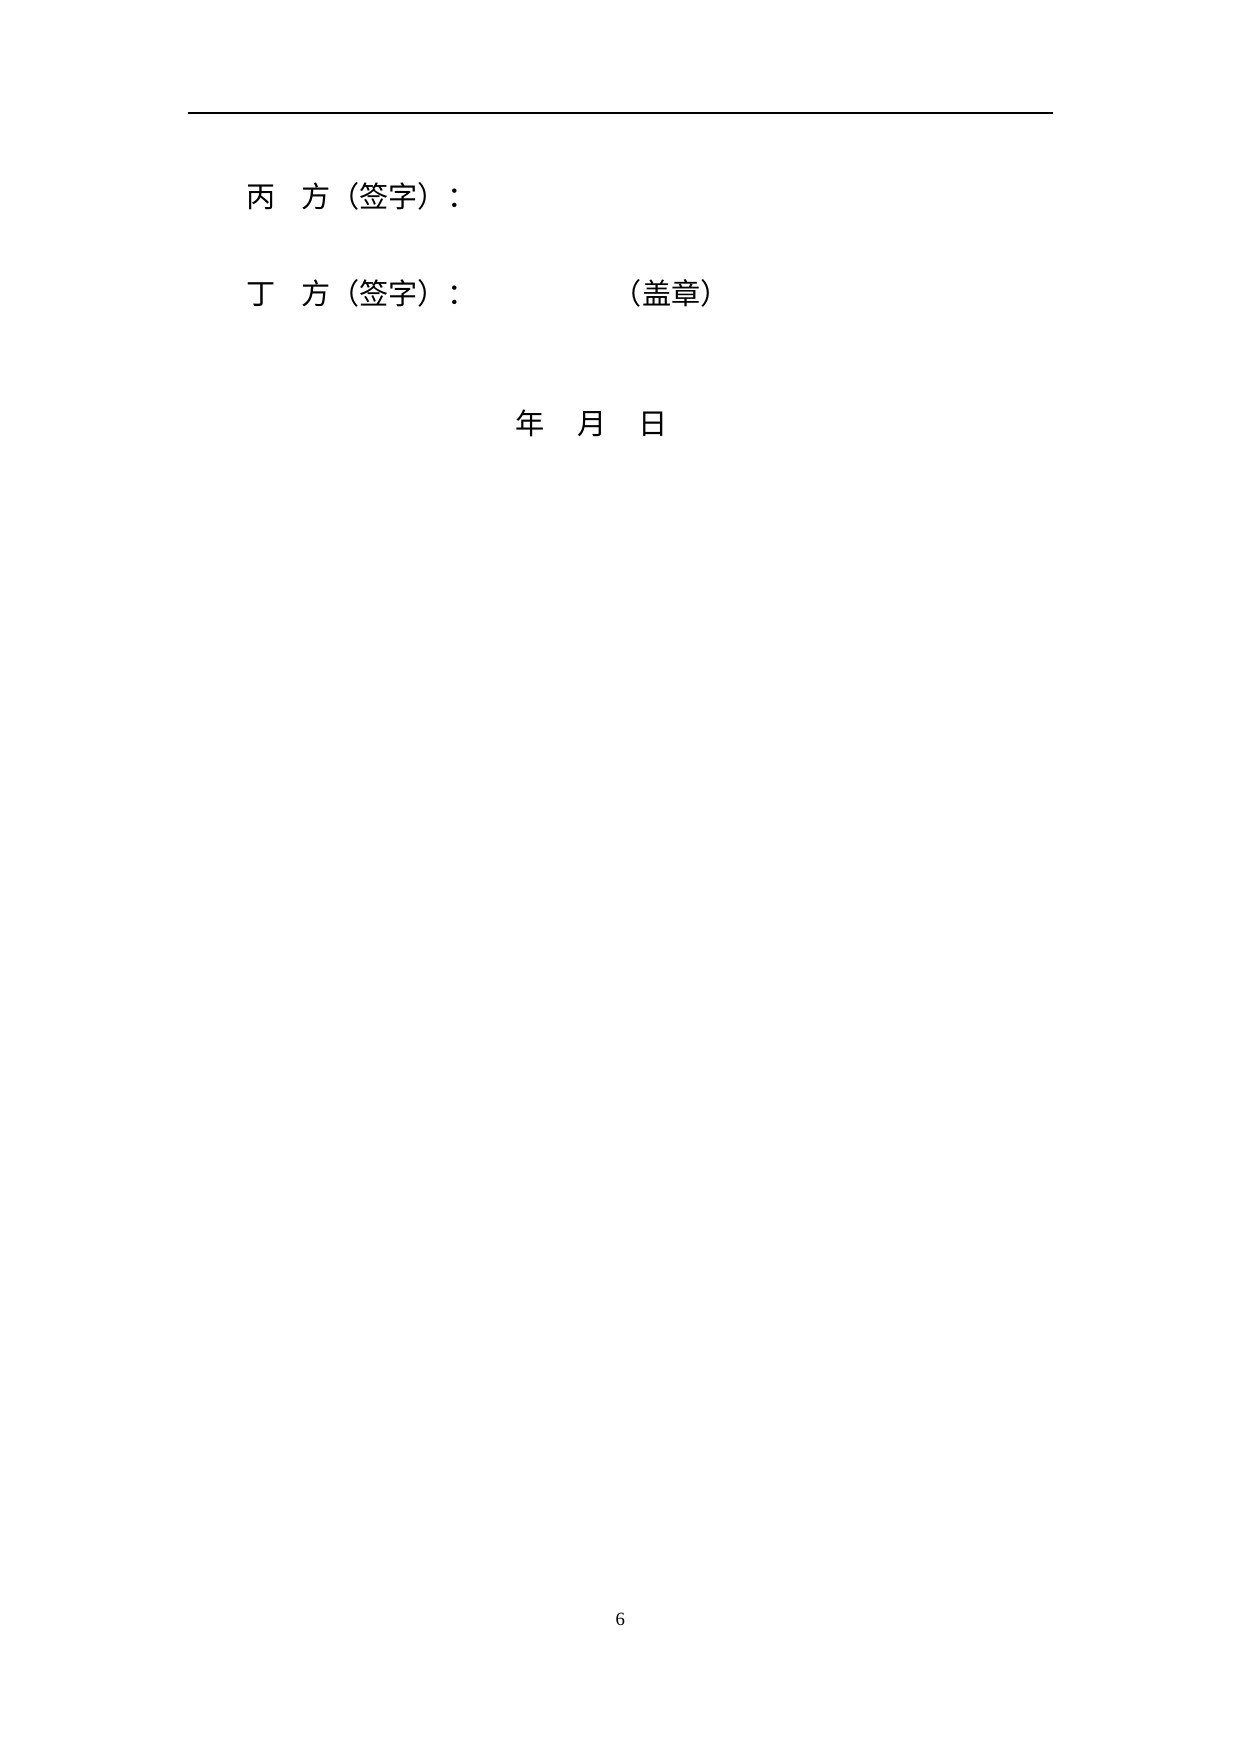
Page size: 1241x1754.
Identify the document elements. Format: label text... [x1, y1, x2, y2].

text 年 月 日 [234, 389, 1053, 454]
text 丁 方（签字）： （盖章） [187, 259, 1053, 324]
text 丙 方（签字）： [187, 162, 1053, 227]
